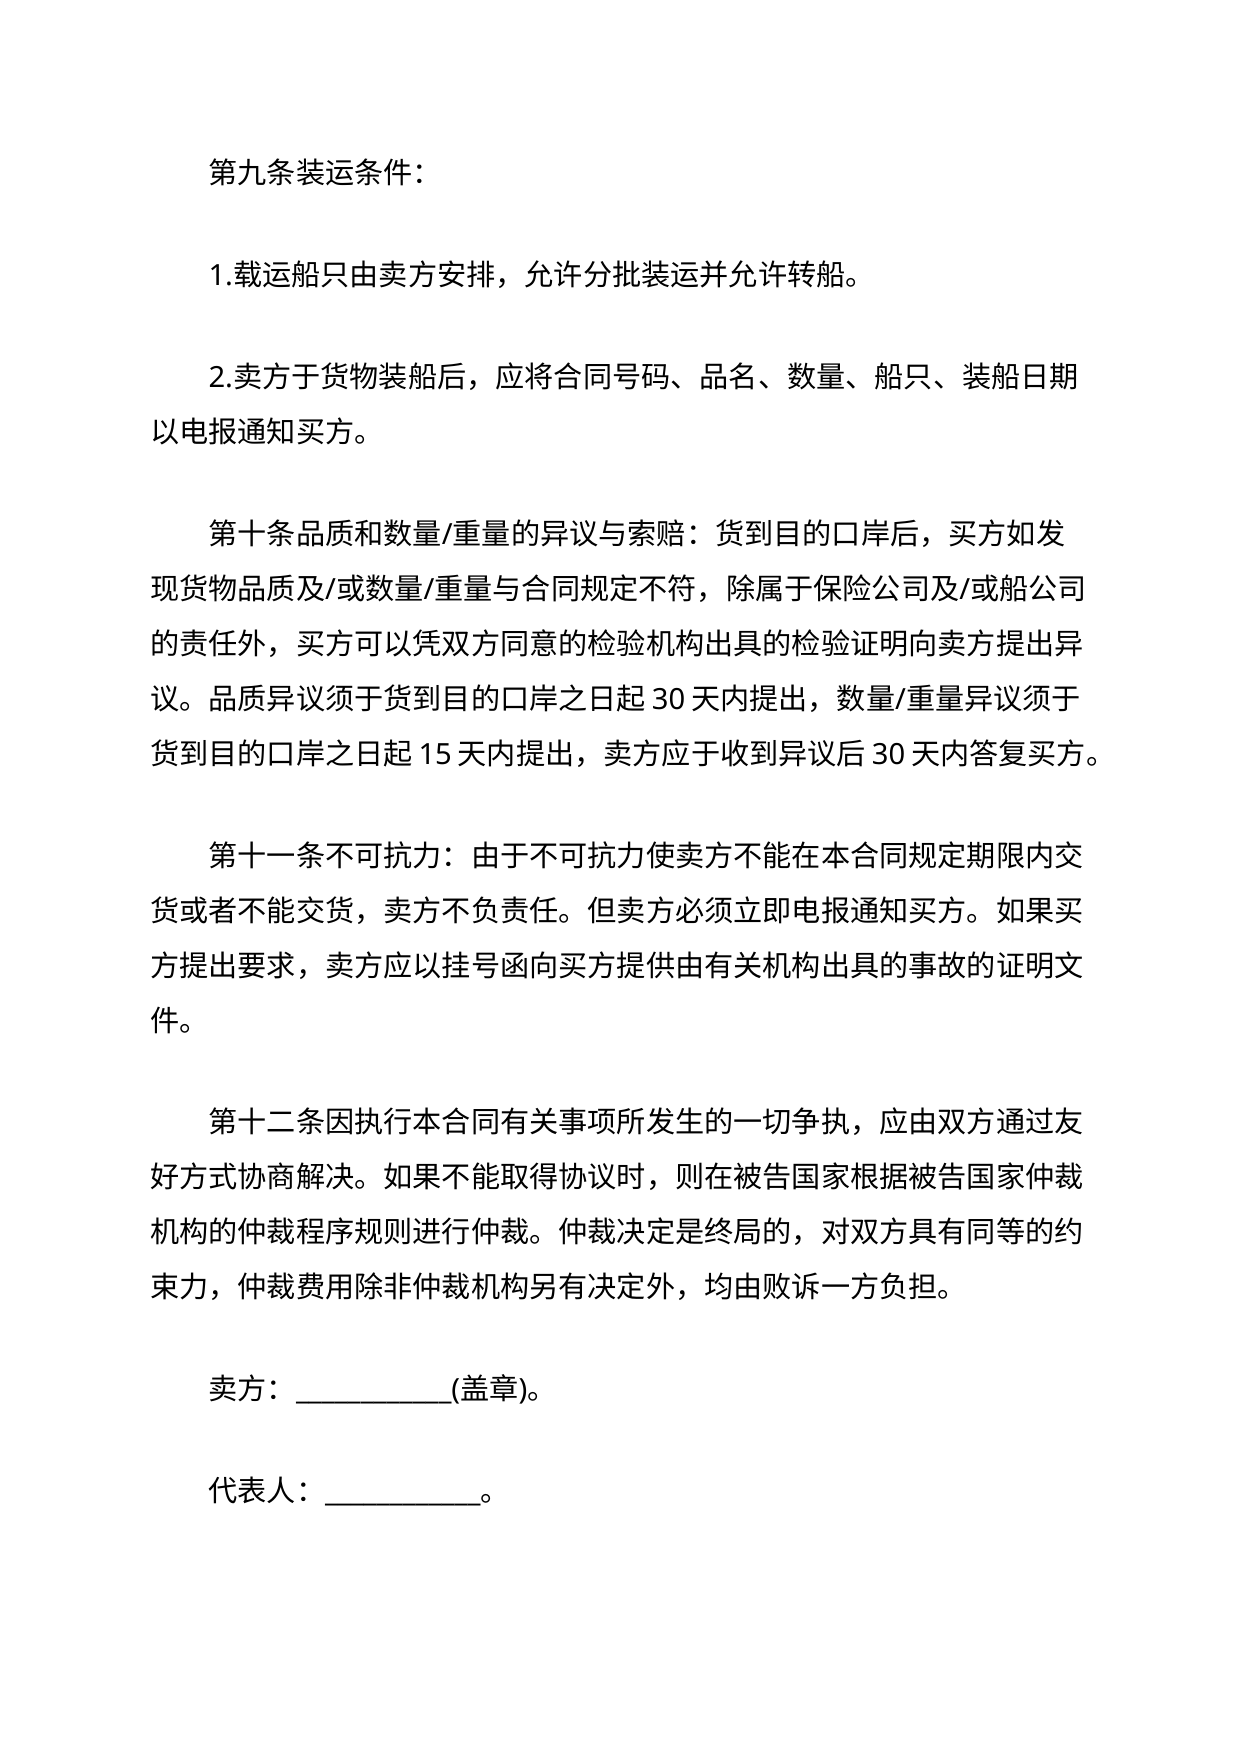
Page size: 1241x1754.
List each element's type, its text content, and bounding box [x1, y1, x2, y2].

text 第十二条因执行本合同有关事项所发生的一切争执，应由双方通过友好方式协商解决。如果不能取得协议时，则在被告国家根据被告国家仲裁机构的仲裁程序规则进行仲裁。仲裁决定是终局的，对双方具有同等的约束力，仲裁费用除非仲裁机构另有决定外，均由败诉一方负担。 [150, 1099, 1090, 1306]
text 第十一条不可抗力：由于不可抗力使卖方不能在本合同规定期限内交货或者不能交货，卖方不负责任。但卖方必须立即电报通知买方。如果买方提出要求，卖方应以挂号函向买方提供由有关机构出具的事故的证明文件。 [150, 832, 1090, 1039]
text 代表人：____________。 [150, 1467, 1090, 1510]
text 1.载运船只由卖方安排，允许分批装运并允许转船。 [150, 252, 1090, 294]
text 2.卖方于货物装船后，应将合同号码、品名、数量、船只、装船日期以电报通知买方。 [150, 354, 1090, 451]
text 卖方：____________(盖章)。 [150, 1365, 1090, 1408]
text 第九条装运条件： [150, 150, 1090, 192]
text 第十条品质和数量/重量的异议与索赔：货到目的口岸后，买方如发现货物品质及/或数量/重量与合同规定不符，除属于保险公司及/或船公司的责任外，买方可以凭双方同意的检验机构出具的检验证明向卖方提出异议。品质异议须于货到目的口岸之日起30天内提出，数量/重量异议须于货到目的口岸之日起15天内提出，卖方应于收到异议后30天内答复买方。 [150, 511, 1090, 773]
